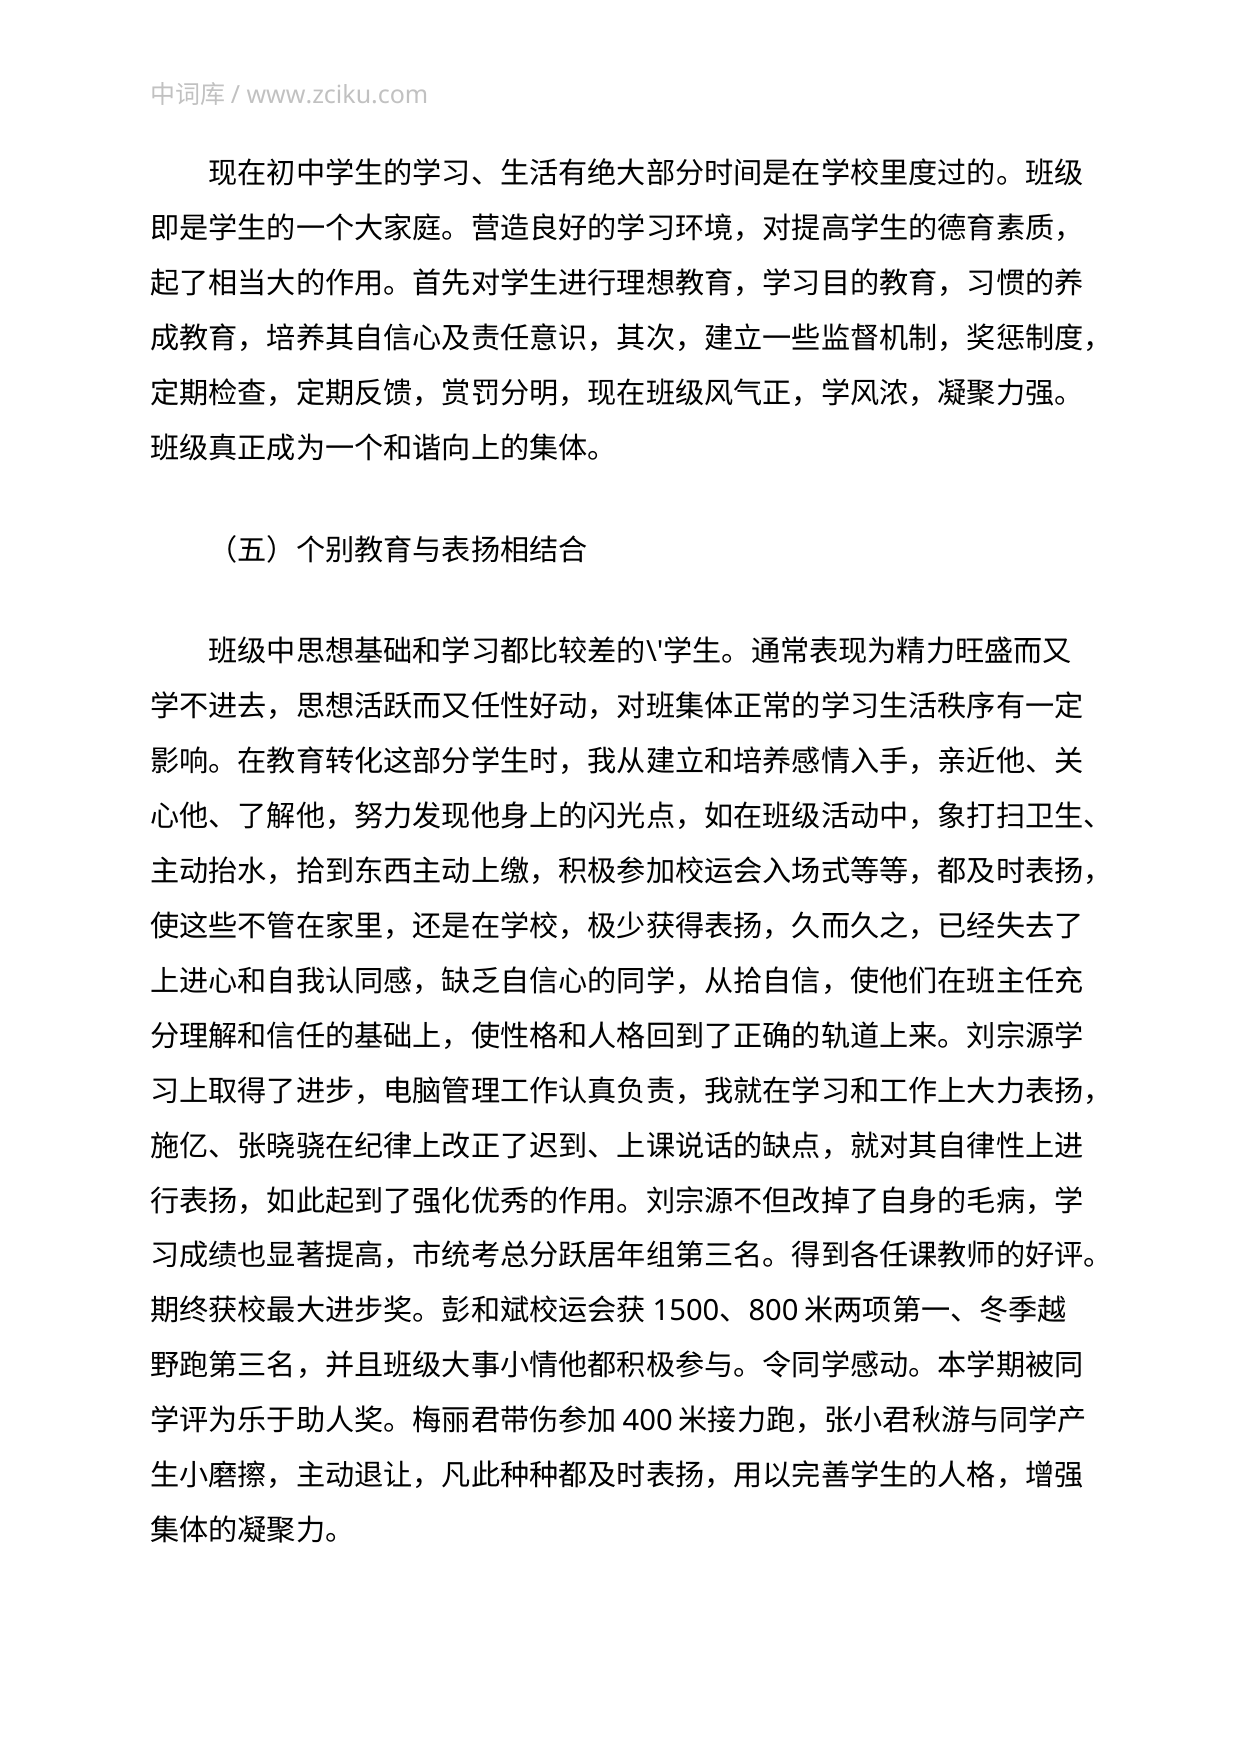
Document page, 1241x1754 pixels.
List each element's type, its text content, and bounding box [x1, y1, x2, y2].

text 班级中思想基础和学习都比较差的\'学生。通常表现为精力旺盛而又学不进去，思想活跃而又任性好动，对班集体正常的学习生活秩序有一定影响。在教育转化这部分学生时，我从建立和培养感情入手，亲近他、关心他、了解他，努力发现他身上的闪光点，如在班级活动中，象打扫卫生、主动抬水，拾到东西主动上缴，积极参加校运会入场式等等，都及时表扬，使这些不管在家里，还是在学校，极少获得表扬，久而久之，已经失去了上进心和自我认同感，缺乏自信心的同学，从拾自信，使他们在班主任充分理解和信任的基础上，使性格和人格回到了正确的轨道上来。刘宗源学习上取得了进步，电脑管理工作认真负责，我就在学习和工作上大力表扬，施亿、张晓骁在纪律上改正了迟到、上课说话的缺点，就对其自律性上进行表扬，如此起到了强化优秀的作用。刘宗源不但改掉了自身的毛病，学习成绩也显著提高，市统考总分跃居年组第三名。得到各任课教师的好评。期终获校最大进步奖。彭和斌校运会获 1500、800米两项第一、冬季越野跑第三名，并且班级大事小情他都积极参与。令同学感动。本学期被同学评为乐于助人奖。梅丽君带伤参加400米接力跑，张小君秋游与同学产生小磨擦，主动退让，凡此种种都及时表扬，用以完善学生的人格，增强集体的凝聚力。 [150, 628, 1090, 1549]
text 现在初中学生的学习、生活有绝大部分时间是在学校里度过的。班级即是学生的一个大家庭。营造良好的学习环境，对提高学生的德育素质，起了相当大的作用。首先对学生进行理想教育，学习目的教育，习惯的养成教育，培养其自信心及责任意识，其次，建立一些监督机制，奖惩制度，定期检查，定期反馈，赏罚分明，现在班级风气正，学风浓，凝聚力强。班级真正成为一个和谐向上的集体。 [150, 150, 1090, 467]
text （五）个别教育与表扬相结合 [150, 526, 1090, 568]
